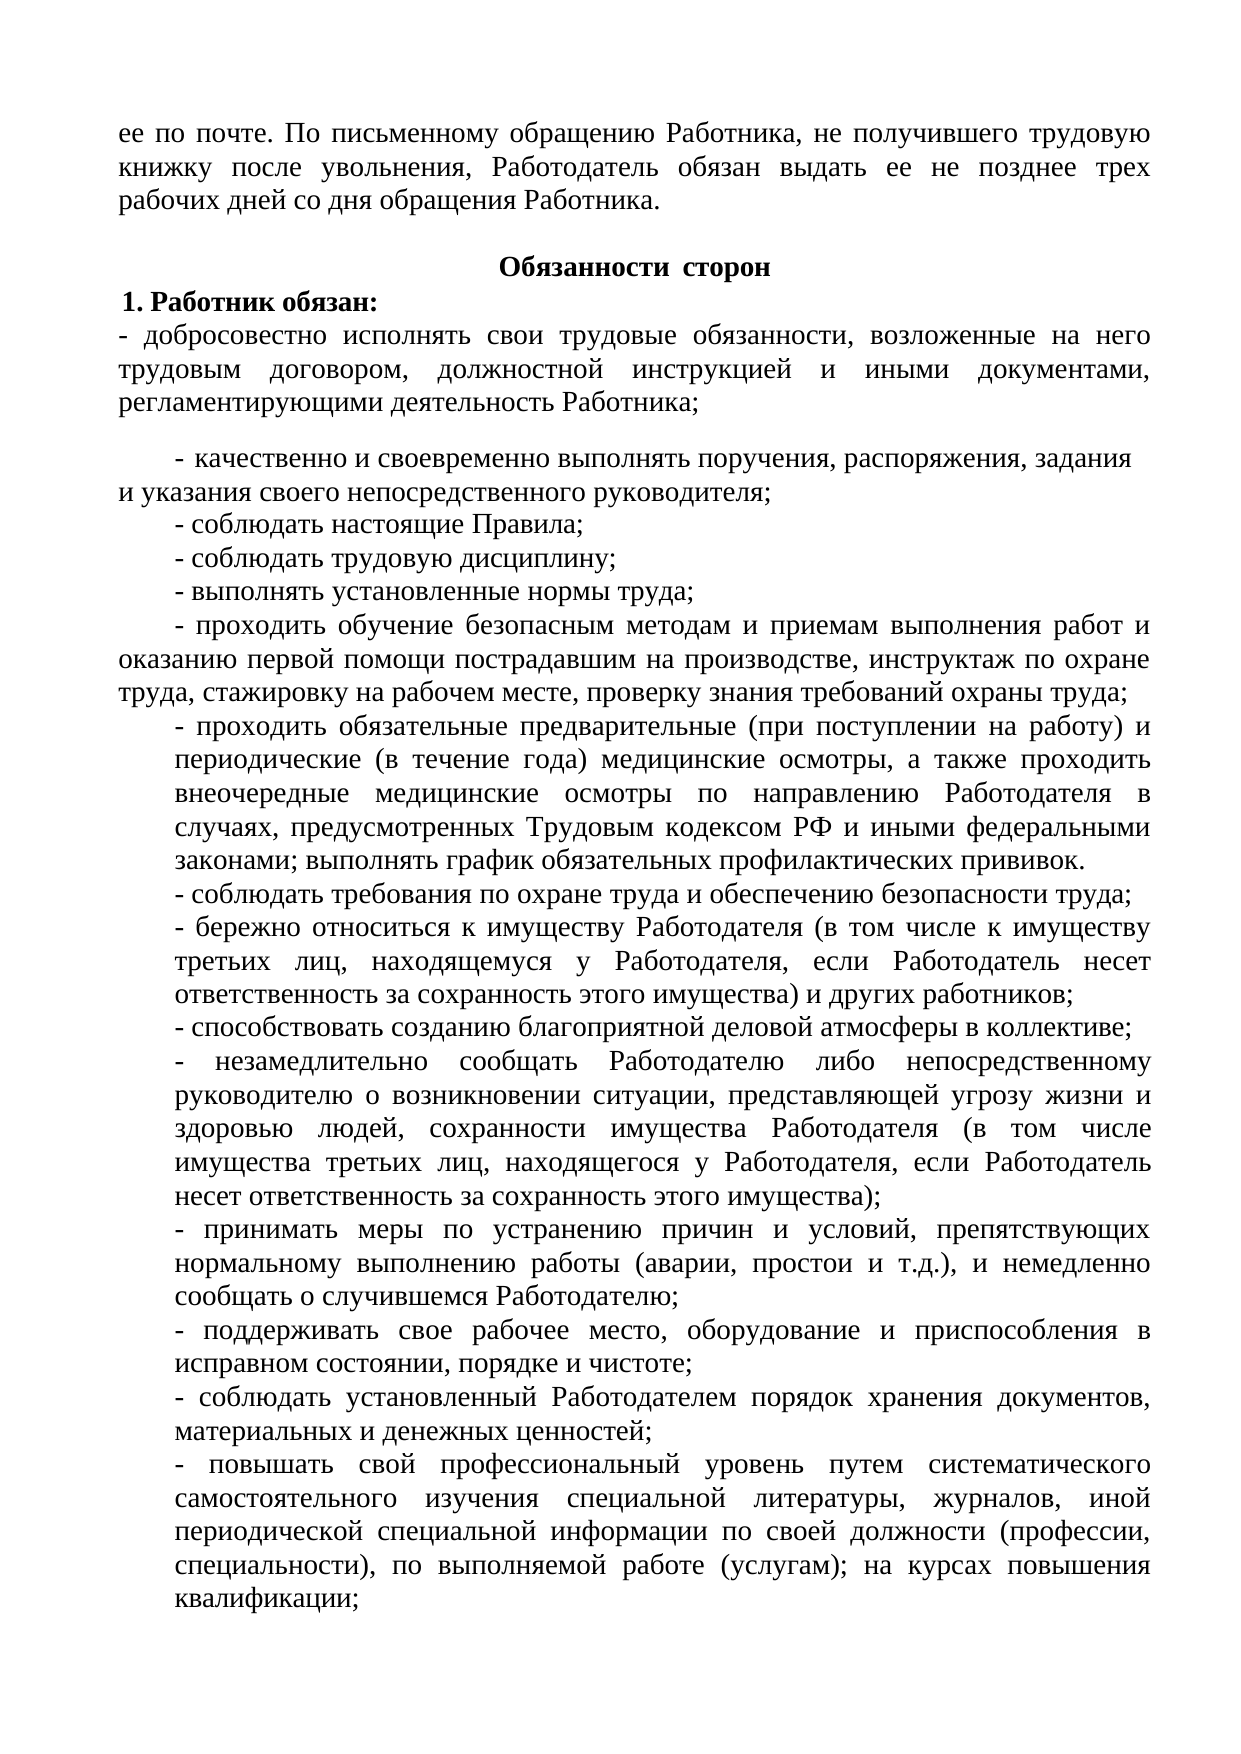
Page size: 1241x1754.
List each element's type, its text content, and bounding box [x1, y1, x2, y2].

list соблюдать установленный Работодателем порядок хранения документов, материальных и денежных ценностей; [174, 1379, 1151, 1446]
subtitle Обязанности сторон [498, 250, 1166, 284]
list соблюдать настоящие Правила; [174, 507, 1166, 540]
list соблюдать требования по охране труда и обеспечению безопасности труда; [174, 876, 1166, 909]
text ее по почте. По письменному обращению Работника, не получившего трудовую книжку после увольнения, Работодатель обязан выдать ее не позднее трех рабочих дней со дня обращения Работника. [118, 115, 1152, 216]
list незамедлительно сообщать Работодателю либо непосредственному руководителю о возникновении ситуации, представляющей угрозу жизни и здоровью людей, сохранности имущества Работодателя (в том числе имущества третьих лиц, находящегося у Работодателя, если Работодатель несет ответственность за сохранность этого имущества); [174, 1043, 1152, 1211]
list принимать меры по устранению причин и условий, препятствующих нормальному выполнению работы (аварии, простои и т.д.), и немедленно сообщать о случившемся Работодателю; [174, 1211, 1151, 1312]
list проходить обязательные предварительные (при поступлении на работу) и периодические (в течение года) медицинские осмотры, а также проходить внеочередные медицинские осмотры по направлению Работодателя в случаях, предусмотренных Трудовым кодексом РФ и иными федеральными законами; выполнять график обязательных профилактических прививок. [174, 708, 1152, 876]
list повышать свой профессиональный уровень путем систематического самостоятельного изучения специальной литературы, журналов, иной периодической специальной информации по своей должности (профессии, специальности), по выполняемой работе (услугам); на курсах повышения квалификации; [174, 1446, 1152, 1614]
list способствовать созданию благоприятной деловой атмосферы в коллективе; [174, 1010, 1166, 1043]
list Работник обязан: [121, 284, 1166, 317]
list бережно относиться к имуществу Работодателя (в том числе к имуществу третьих лиц, находящемуся у Работодателя, если Работодатель несет ответственность за сохранность этого имущества) и других работников; [174, 909, 1152, 1010]
list добросовестно исполнять свои трудовые обязанности, возложенные на него трудовым договором, должностной инструкцией и иными документами, регламентирующими деятельность Работника; [118, 317, 1151, 418]
list соблюдать трудовую дисциплину; [174, 540, 1166, 574]
list качественно и своевременно выполнять поручения, распоряжения, задания и указания своего непосредственного руководителя; [118, 440, 1151, 507]
list поддерживать свое рабочее место, оборудование и приспособления в исправном состоянии, порядке и чистоте; [174, 1312, 1152, 1379]
list проходить обучение безопасным методам и приемам выполнения работ и оказанию первой помощи пострадавшим на производстве, инструктаж по охране труда, стажировку на рабочем месте, проверку знания требований охраны труда; [118, 607, 1151, 708]
list выполнять установленные нормы труда; [174, 574, 1166, 607]
